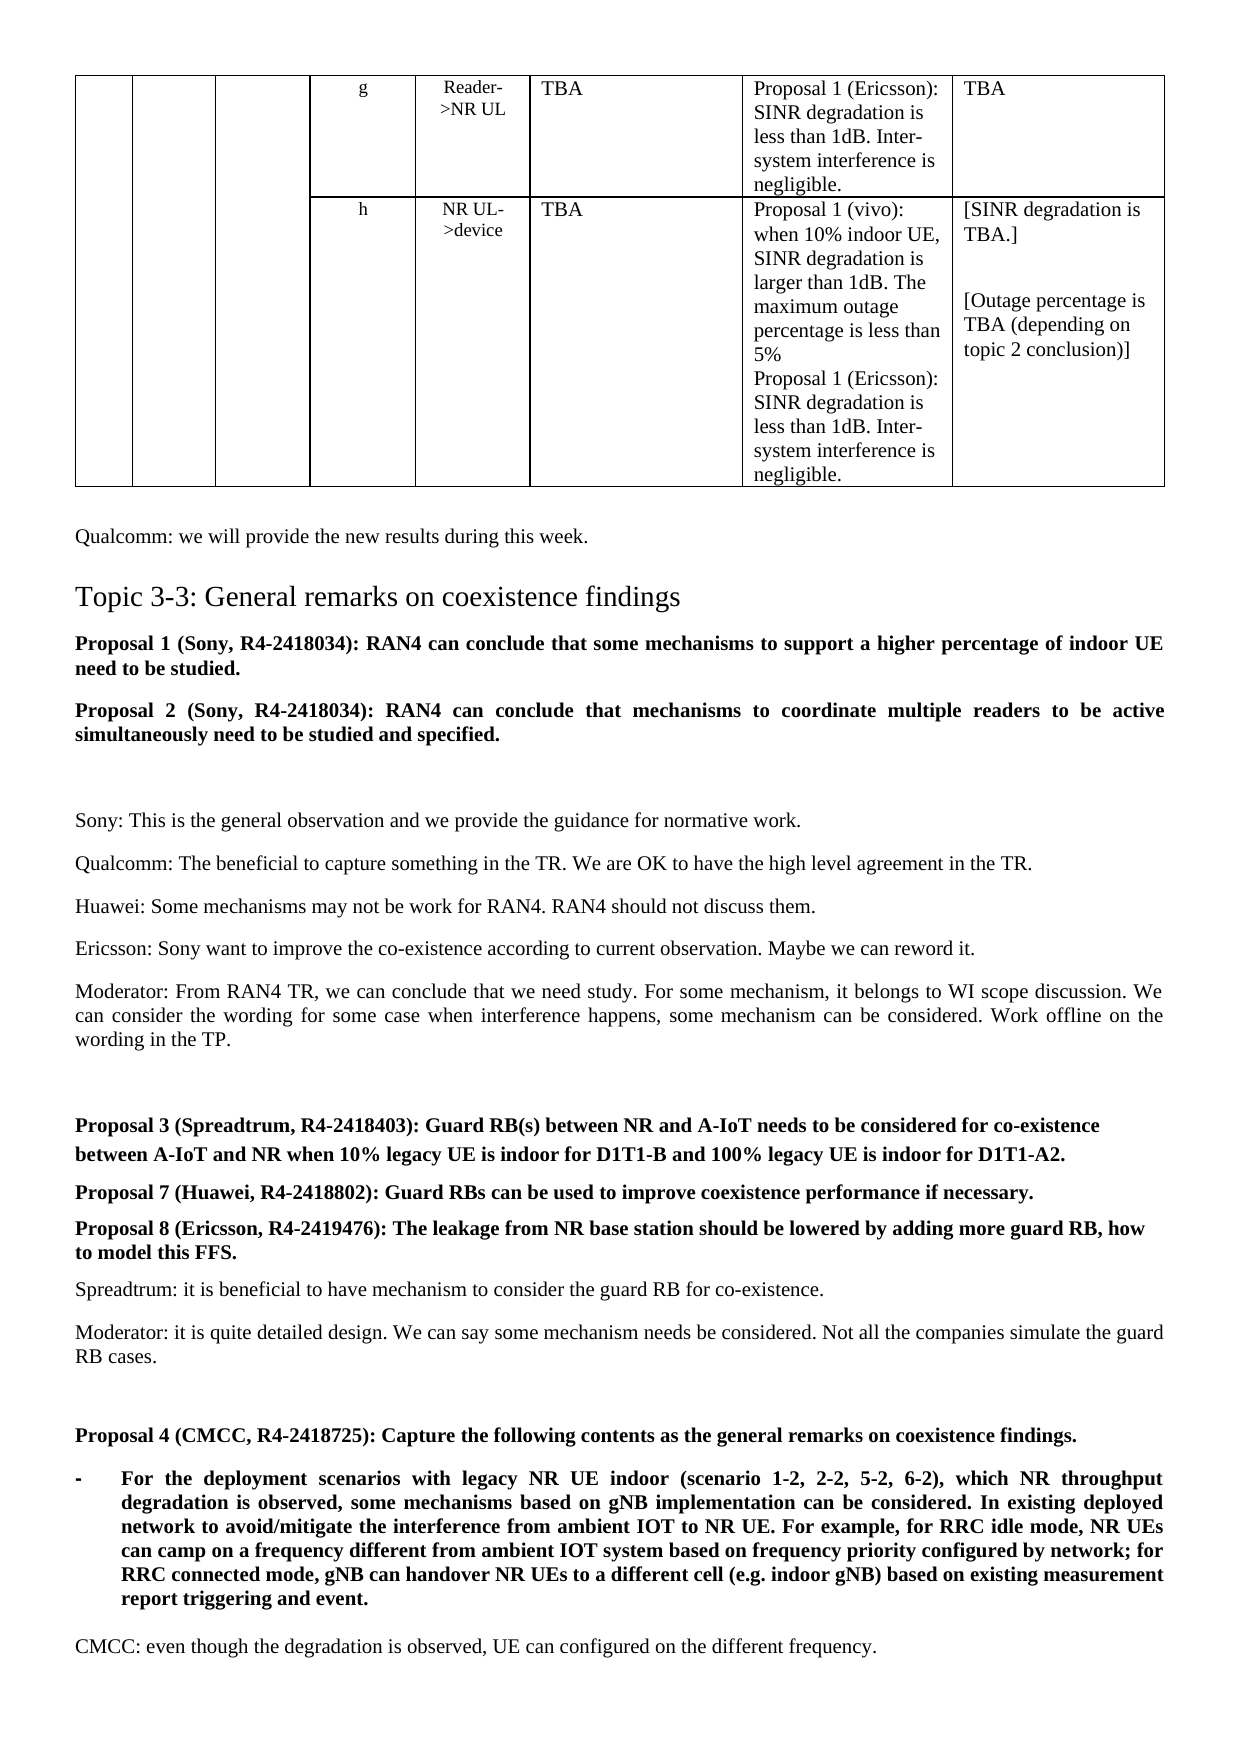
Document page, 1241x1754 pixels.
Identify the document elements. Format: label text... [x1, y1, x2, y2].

subtitle Topic 3-3: General remarks on coexistence findings [75, 579, 1165, 613]
text Proposal 1 (Sony, R4-2418034): RAN4 can conclude that some mechanisms to support a higher percentage of indoor UE need to be studied. [75, 631, 1165, 679]
text CMCC: even though the degradation is observed, UE can configured on the different frequency. [75, 1634, 1165, 1658]
text Proposal 3 (Spreadtrum, R4-2418403): Guard RB(s) between NR and A-IoT needs to be considered for co-existence between A-IoT and NR when 10% legacy UE is indoor for D1T1-B and 100% legacy UE is indoor for D1T1-A2. [75, 1113, 1165, 1167]
table_cell Proposal 1 (Ericsson): SINR degradation is less than 1dB. Inter-system interference is negligible. [743, 76, 952, 196]
text Ericsson: Sony want to improve the co-existence according to current observation. Maybe we can reword it. [75, 936, 1165, 960]
table_cell g [311, 76, 415, 196]
table_cell Reader->NR UL [416, 76, 529, 196]
text Huawei: Some mechanisms may not be work for RAN4. RAN4 should not discuss them. [75, 893, 1165, 918]
text Spreadtrum: it is beneficial to have mechanism to consider the guard RB for co-existence. [75, 1277, 1165, 1301]
table_cell TBA [953, 76, 1164, 196]
table_cell h [311, 198, 415, 486]
text Moderator: From RAN4 TR, we can conclude that we need study. For some mechanism, it belongs to WI scope discussion. We can consider the wording for some case when interference happens, some mechanism can be considered. Work offline on the wording in the TP. [75, 979, 1165, 1051]
text Moderator: it is quite detailed design. We can say some mechanism needs be considered. Not all the companies simulate the guard RB cases. [75, 1320, 1165, 1368]
table_cell TBA [531, 76, 742, 196]
table_cell TBA [531, 198, 742, 486]
list For the deployment scenarios with legacy NR UE indoor (scenario 1-2, 2-2, 5-2, 6-2), which NR throughput degradation is observed, some mechanisms based on gNB implementation can be considered. In existing deployed network to avoid/mitigate the interference from ambient IOT to NR UE. For example, for RRC idle mode, NR UEs can camp on a frequency different from ambient IOT system based on frequency priority configured by network; for RRC connected mode, gNB can handover NR UEs to a different cell (e.g. indoor gNB) based on existing measurement report triggering and event. [75, 1466, 1165, 1610]
text Sony: This is the general observation and we provide the guidance for normative work. [75, 808, 1165, 832]
text Qualcomm: we will provide the new results during this week. [75, 524, 1165, 548]
text Proposal 4 (CMCC, R4-2418725): Capture the following contents as the general remarks on coexistence findings. [75, 1423, 1165, 1447]
table_cell [SINR degradation is TBA.] [Outage percentage is TBA (depending on topic 2 conclusion)] [953, 198, 1164, 486]
table_cell Proposal 1 (vivo): when 10% indoor UE, SINR degradation is larger than 1dB. The maximum outage percentage is less than 5% Proposal 1 (Ericsson): SINR degradation is less than 1dB. Inter-system interference is negligible. [743, 198, 952, 486]
text Proposal 2 (Sony, R4-2418034): RAN4 can conclude that mechanisms to coordinate multiple readers to be active simultaneously need to be studied and specified. [75, 698, 1165, 746]
text Proposal 8 (Ericsson, R4-2419476): The leakage from NR base station should be lowered by adding more guard RB, how to model this FFS. [75, 1216, 1165, 1264]
table_cell NR UL->device [416, 198, 529, 486]
text Qualcomm: The beneficial to capture something in the TR. We are OK to have the high level agreement in the TR. [75, 851, 1165, 875]
text Proposal 7 (Huawei, R4-2418802): Guard RBs can be used to improve coexistence performance if necessary. [75, 1180, 1165, 1204]
